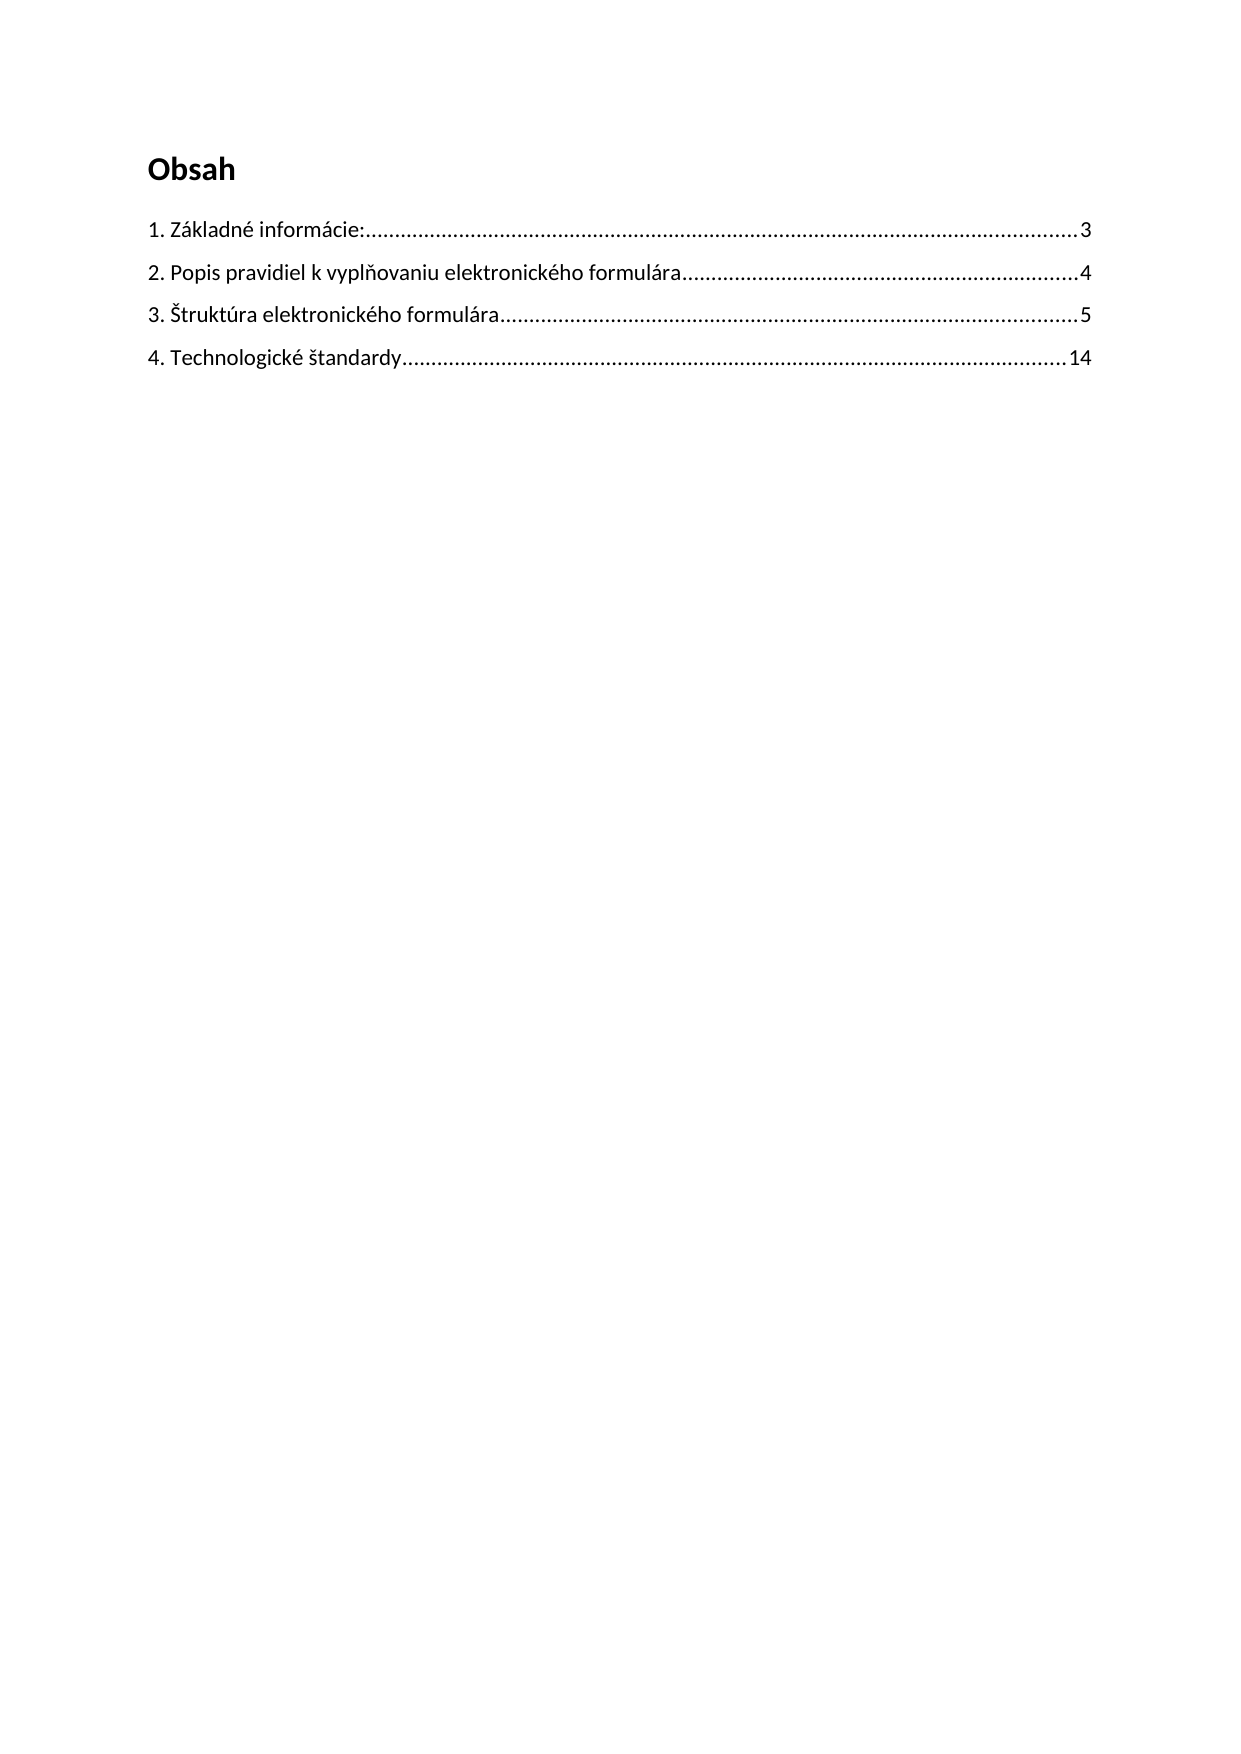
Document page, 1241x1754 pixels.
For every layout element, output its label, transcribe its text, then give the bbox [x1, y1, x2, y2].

text Obsah [148, 148, 1093, 188]
text 4. Technologické štandardy 14 [148, 343, 1093, 371]
text 1. Základné informácie: 3 [148, 215, 1093, 243]
text 2. Popis pravidiel k vyplňovaniu elektronického formulára 4 [148, 258, 1093, 286]
text 3. Štruktúra elektronického formulára 5 [148, 300, 1093, 328]
